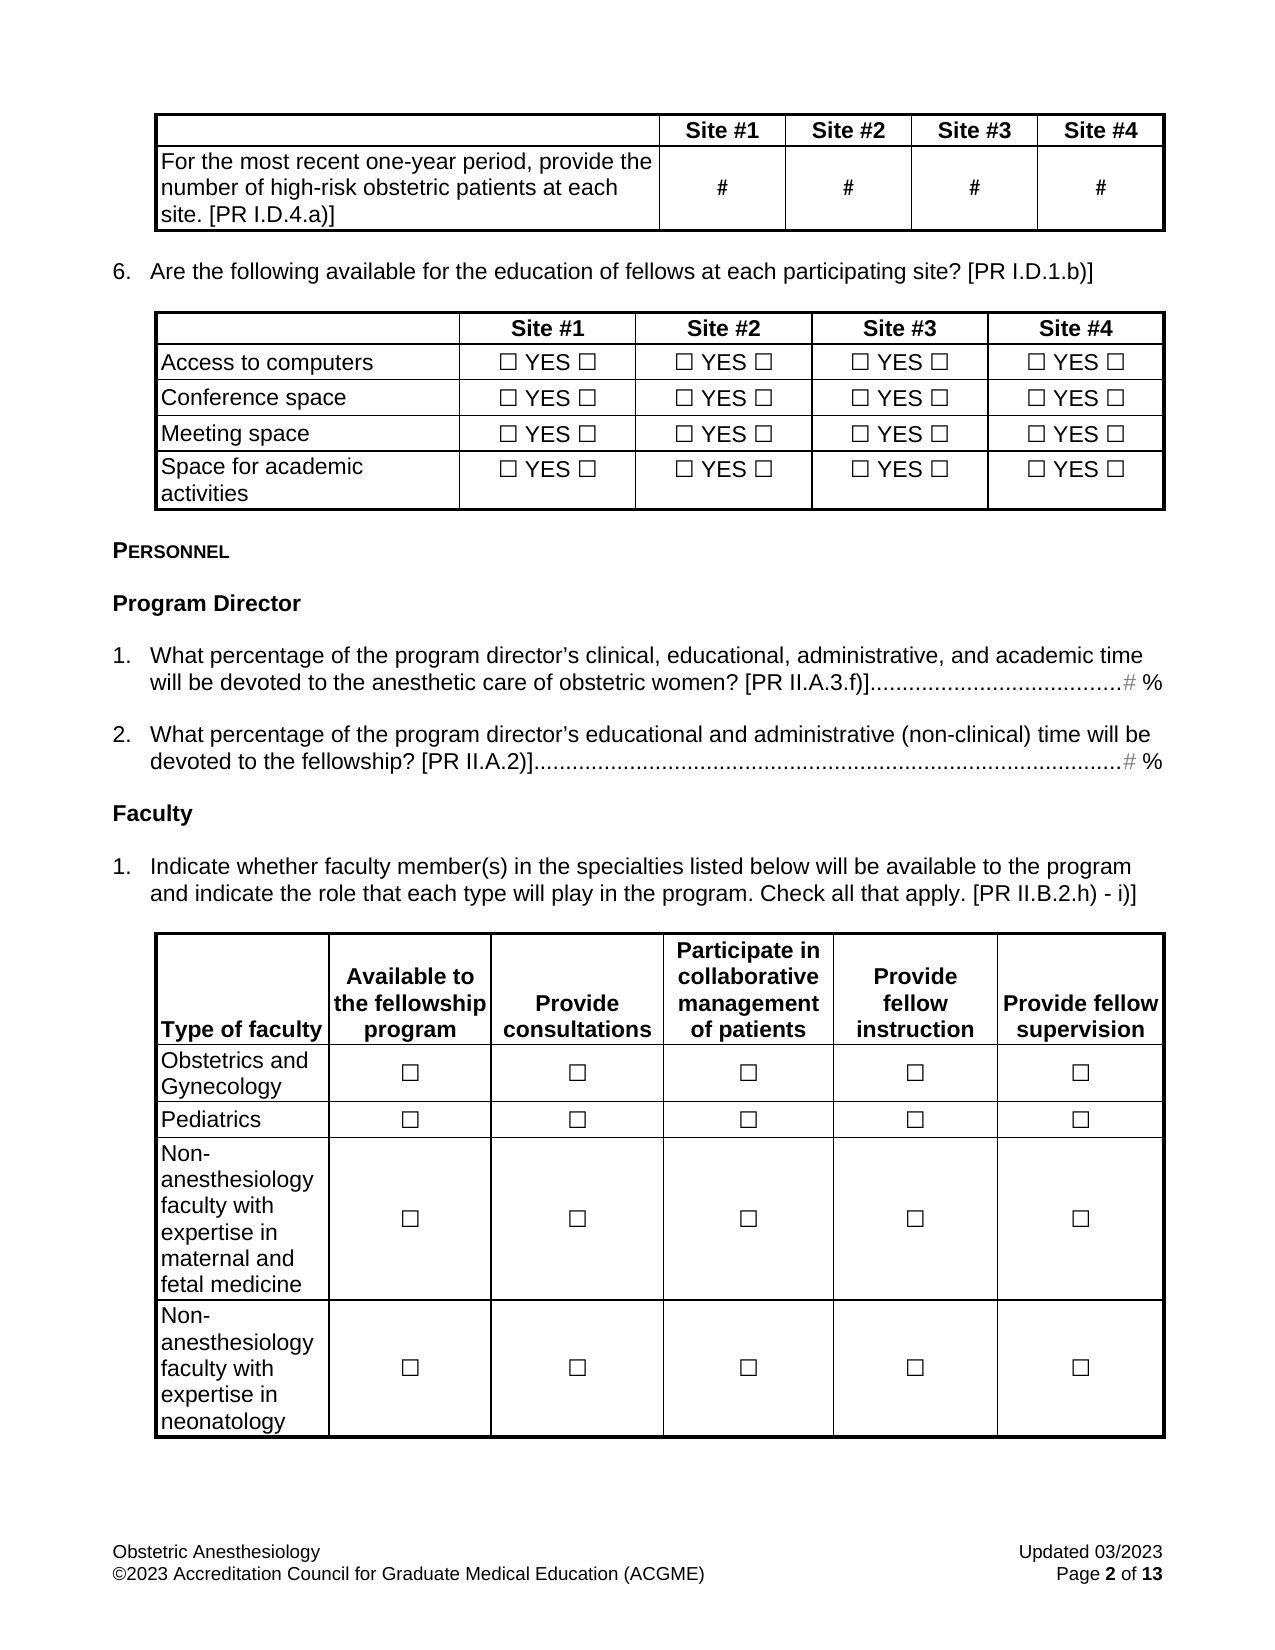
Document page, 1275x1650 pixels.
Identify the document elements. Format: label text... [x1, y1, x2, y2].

table_header Type of faculty [158, 935, 328, 1044]
table_cell YES [989, 380, 1162, 414]
table_header Available to the fellowship program [330, 935, 490, 1044]
table_cell YES [813, 345, 987, 379]
list What percentage of the program director’s clinical, educational, administrative, and academic time will be devoted to the anesthetic care of obstetric women? [PR II.A.3.f)] % [112, 642, 1162, 695]
table_header Site #2 [636, 314, 811, 343]
table_header [158, 116, 659, 145]
table_header Site #1 [460, 314, 635, 343]
table_cell YES [460, 380, 635, 414]
table_cell YES [813, 416, 987, 450]
table_cell YES [460, 345, 635, 379]
table_cell YES [636, 416, 811, 450]
table_header Site #3 [813, 314, 987, 343]
table_cell Obstetrics and Gynecology [158, 1045, 328, 1101]
table_cell Access to computers [158, 345, 459, 379]
table_header Site #1 [660, 116, 785, 145]
table_cell Non-anesthesiology faculty with expertise in maternal and fetal medicine [158, 1138, 328, 1299]
table_cell Pediatrics [158, 1102, 328, 1137]
table_cell YES [989, 345, 1162, 379]
table_cell YES [460, 416, 635, 450]
list Indicate whether faculty member(s) in the specialties listed below will be available to the program and indicate the role that each type will play in the program. Check all that apply. [PR II.B.2.h) - i)] [112, 853, 1162, 906]
table_cell For the most recent one-year period, provide the number of high-risk obstetric patients at each site. [PR I.D.4.a)] [158, 147, 659, 228]
table_cell YES [636, 345, 811, 379]
text Program Director [112, 589, 1162, 616]
table_cell YES [813, 380, 987, 414]
table_header Site #4 [1038, 116, 1162, 145]
table_header Provide consultations [492, 935, 663, 1044]
list What percentage of the program director’s educational and administrative (non-clinical) time will be devoted to the fellowship? [PR II.A.2)] % [112, 721, 1162, 774]
table_header Provide fellow supervision [998, 935, 1162, 1044]
table_cell Conference space [158, 380, 459, 414]
table_cell YES [636, 452, 811, 507]
text Personnel [112, 537, 1162, 563]
text Faculty [112, 800, 1162, 827]
table_header Provide fellow instruction [834, 935, 997, 1044]
table_cell Meeting space [158, 416, 459, 450]
table_cell Space for academic activities [158, 452, 459, 507]
table_header Site #3 [912, 116, 1037, 145]
list Are the following available for the education of fellows at each participating site? [PR I.D.1.b)] [112, 258, 1162, 284]
table_header Site #4 [989, 314, 1162, 343]
table_header Participate in collaborative management of patients [664, 935, 833, 1044]
table_header Site #2 [786, 116, 911, 145]
table_header [158, 314, 459, 343]
table_cell YES [813, 452, 987, 507]
table_cell YES [460, 452, 635, 507]
table_cell YES [989, 416, 1162, 450]
table_cell Non-anesthesiology faculty with expertise in neonatology [158, 1301, 328, 1435]
table_cell YES [636, 380, 811, 414]
table_cell YES [989, 452, 1162, 507]
